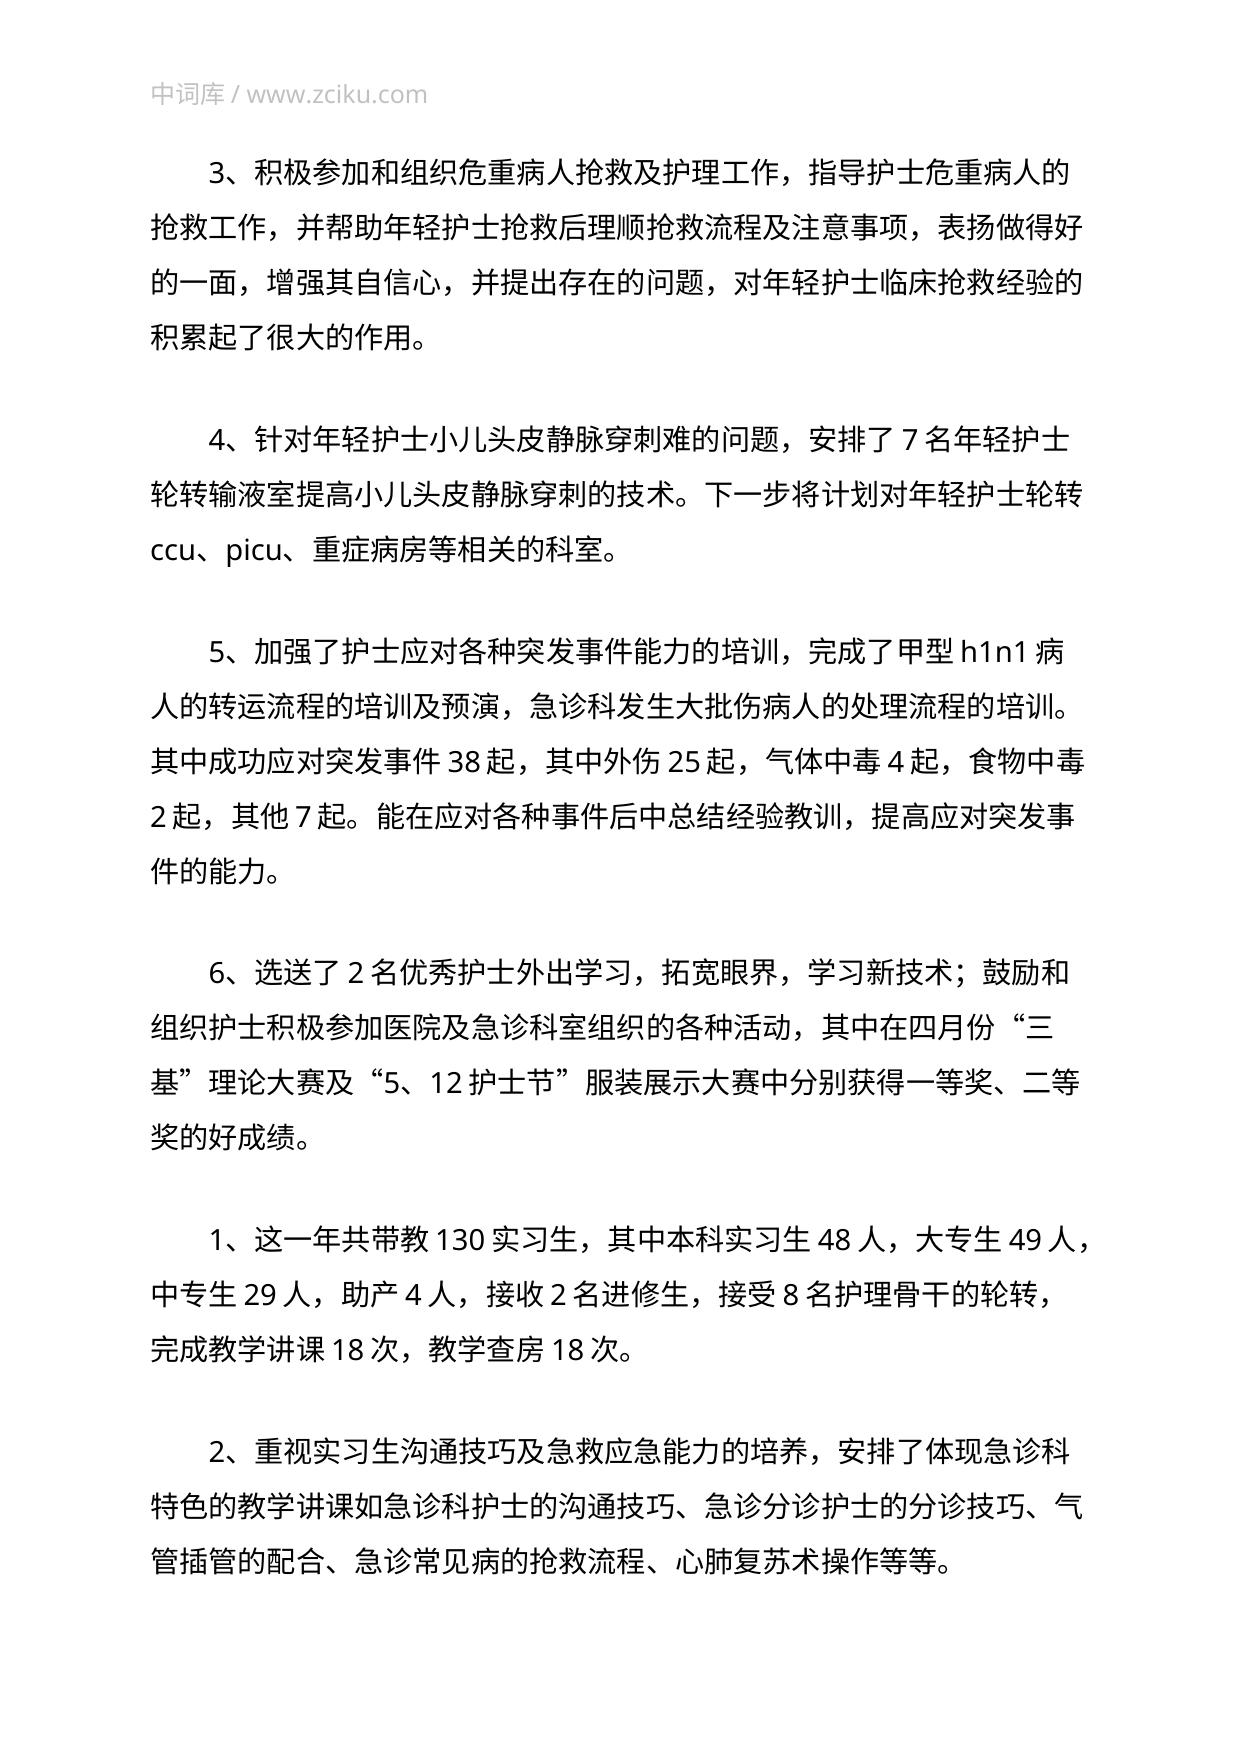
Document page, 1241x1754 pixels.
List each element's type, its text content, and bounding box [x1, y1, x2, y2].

text 5、加强了护士应对各种突发事件能力的培训，完成了甲型h1n1病人的转运流程的培训及预演，急诊科发生大批伤病人的处理流程的培训。其中成功应对突发事件38起，其中外伤25起，气体中毒4起，食物中毒2起，其他7起。能在应对各种事件后中总结经验教训，提高应对突发事件的能力。 [150, 628, 1090, 891]
text 6、选送了2名优秀护士外出学习，拓宽眼界，学习新技术；鼓励和组织护士积极参加医院及急诊科室组织的各种活动，其中在四月份“三基”理论大赛及“5、12护士节”服装展示大赛中分别获得一等奖、二等奖的好成绩。 [150, 950, 1090, 1157]
text 2、重视实习生沟通技巧及急救应急能力的培养，安排了体现急诊科特色的教学讲课如急诊科护士的沟通技巧、急诊分诊护士的分诊技巧、气管插管的配合、急诊常见病的抢救流程、心肺复苏术操作等等。 [150, 1429, 1090, 1581]
text 3、积极参加和组织危重病人抢救及护理工作，指导护士危重病人的抢救工作，并帮助年轻护士抢救后理顺抢救流程及注意事项，表扬做得好的一面，增强其自信心，并提出存在的问题，对年轻护士临床抢救经验的积累起了很大的作用。 [150, 150, 1090, 357]
text 4、针对年轻护士小儿头皮静脉穿刺难的问题，安排了7名年轻护士轮转输液室提高小儿头皮静脉穿刺的技术。下一步将计划对年轻护士轮转ccu、picu、重症病房等相关的科室。 [150, 417, 1090, 569]
text 1、这一年共带教130实习生，其中本科实习生48人，大专生49人，中专生29人，助产4人，接收2名进修生，接受8名护理骨干的轮转，完成教学讲课18次，教学查房18次。 [150, 1217, 1090, 1369]
